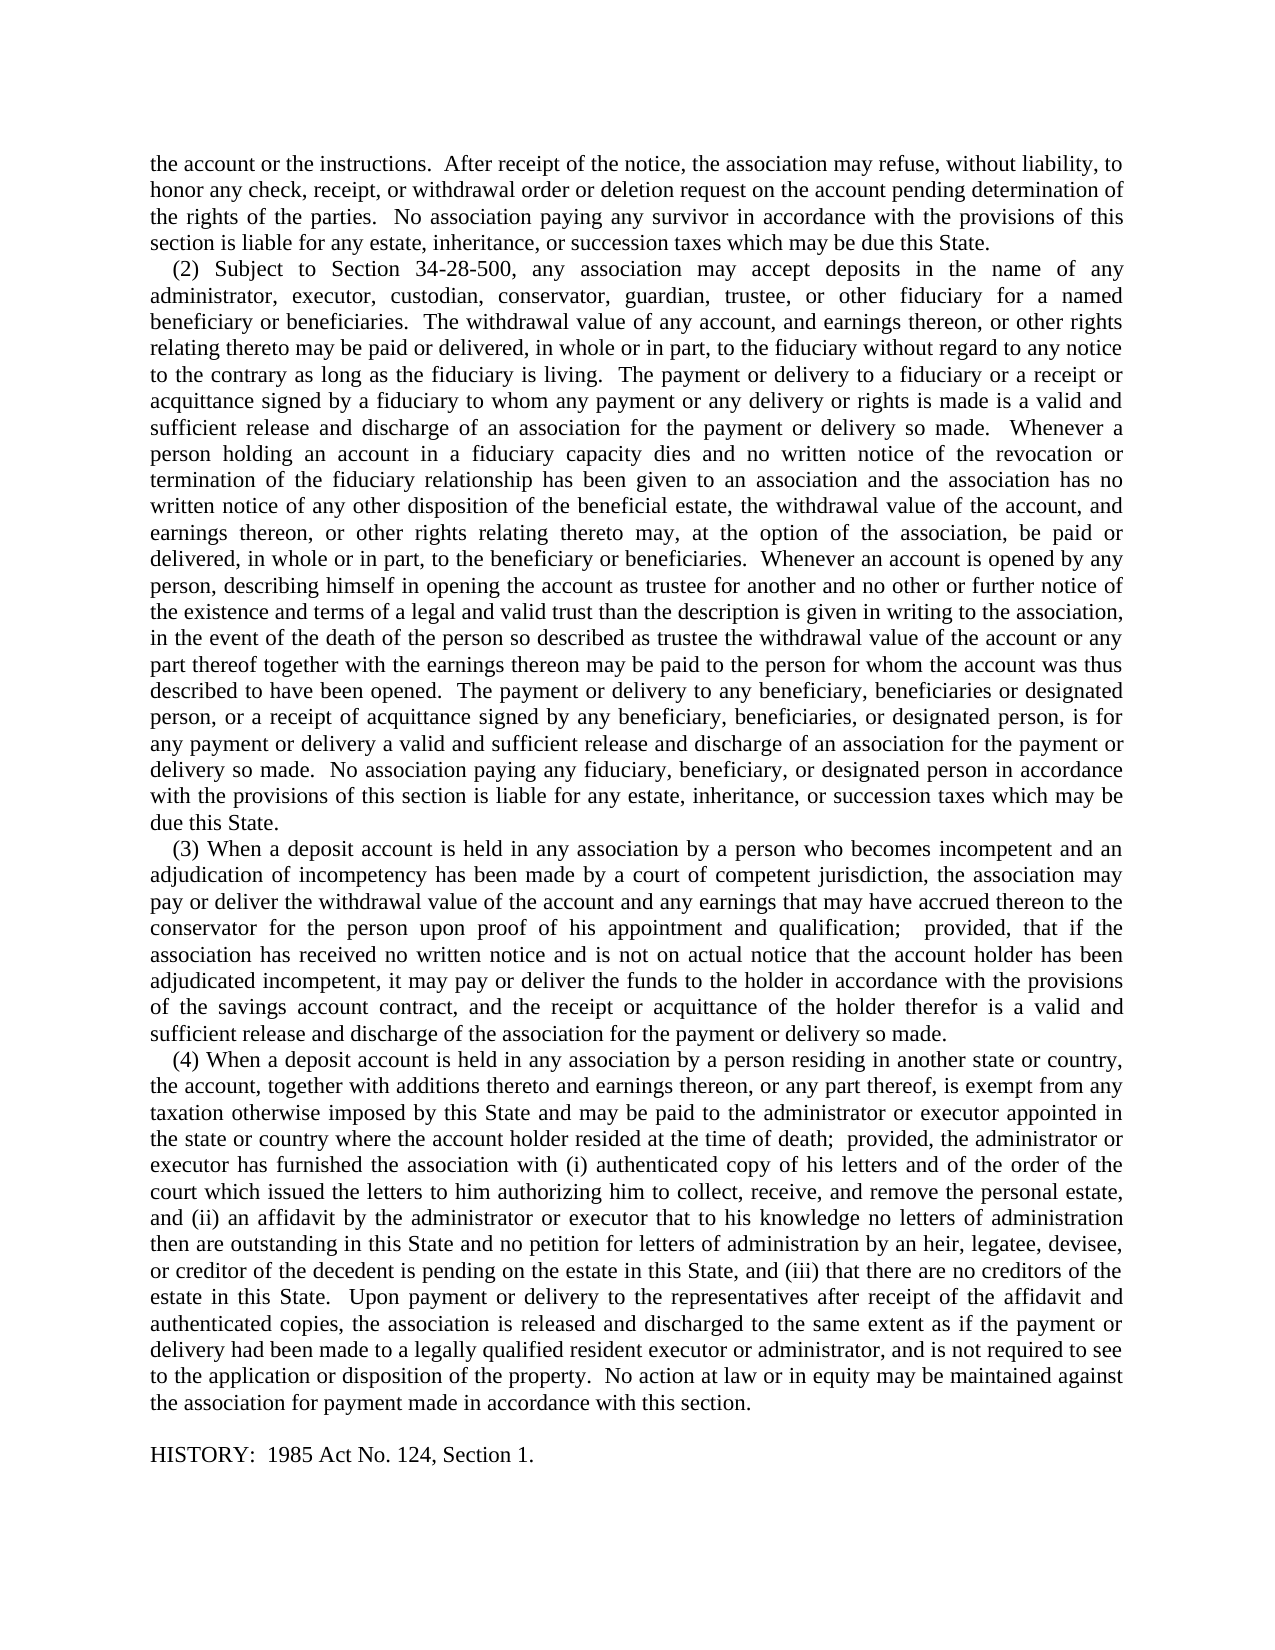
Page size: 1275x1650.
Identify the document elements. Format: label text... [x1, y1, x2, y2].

text HISTORY: 1985 Act No. 124, Section 1. [150, 1441, 1125, 1468]
text (2) Subject to Section 34-28-500, any association may accept deposits in the name of any administrator, executor, custodian, conservator, guardian, trustee, or other fiduciary for a named beneficiary or beneficiaries. The withdrawal value of any account, and earnings thereon, or other rights relating thereto may be paid or delivered, in whole or in part, to the fiduciary without regard to any notice to the contrary as long as the fiduciary is living. The payment or delivery to a fiduciary or a receipt or acquittance signed by a fiduciary to whom any payment or any delivery or rights is made is a valid and sufficient release and discharge of an association for the payment or delivery so made. Whenever a person holding an account in a fiduciary capacity dies and no written notice of the revocation or termination of the fiduciary relationship has been given to an association and the association has no written notice of any other disposition of the beneficial estate, the withdrawal value of the account, and earnings thereon, or other rights relating thereto may, at the option of the association, be paid or delivered, in whole or in part, to the beneficiary or beneficiaries. Whenever an account is opened by any person, describing himself in opening the account as trustee for another and no other or further notice of the existence and terms of a legal and valid trust than the description is given in writing to the association, in the event of the death of the person so described as trustee the withdrawal value of the account or any part thereof together with the earnings thereon may be paid to the person for whom the account was thus described to have been opened. The payment or delivery to any beneficiary, beneficiaries or designated person, or a receipt of acquittance signed by any beneficiary, beneficiaries, or designated person, is for any payment or delivery a valid and sufficient release and discharge of an association for the payment or delivery so made. No association paying any fiduciary, beneficiary, or designated person in accordance with the provisions of this section is liable for any estate, inheritance, or succession taxes which may be due this State. [150, 255, 1125, 835]
text (3) When a deposit account is held in any association by a person who becomes incompetent and an adjudication of incompetency has been made by a court of competent jurisdiction, the association may pay or deliver the withdrawal value of the account and any earnings that may have accrued thereon to the conservator for the person upon proof of his appointment and qualification; provided, that if the association has received no written notice and is not on actual notice that the account holder has been adjudicated incompetent, it may pay or deliver the funds to the holder in accordance with the provisions of the savings account contract, and the receipt or acquittance of the holder therefor is a valid and sufficient release and discharge of the association for the payment or delivery so made. [150, 835, 1125, 1046]
text (4) When a deposit account is held in any association by a person residing in another state or country, the account, together with additions thereto and earnings thereon, or any part thereof, is exempt from any taxation otherwise imposed by this State and may be paid to the administrator or executor appointed in the state or country where the account holder resided at the time of death; provided, the administrator or executor has furnished the association with (i) authenticated copy of his letters and of the order of the court which issued the letters to him authorizing him to collect, receive, and remove the personal estate, and (ii) an affidavit by the administrator or executor that to his knowledge no letters of administration then are outstanding in this State and no petition for letters of administration by an heir, legatee, devisee, or creditor of the decedent is pending on the estate in this State, and (iii) that there are no creditors of the estate in this State. Upon payment or delivery to the representatives after receipt of the affidavit and authenticated copies, the association is released and discharged to the same extent as if the payment or delivery had been made to a legally qualified resident executor or administrator, and is not required to see to the application or disposition of the property. No action at law or in equity may be maintained against the association for payment made in accordance with this section. [150, 1046, 1125, 1415]
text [150, 150, 1125, 255]
